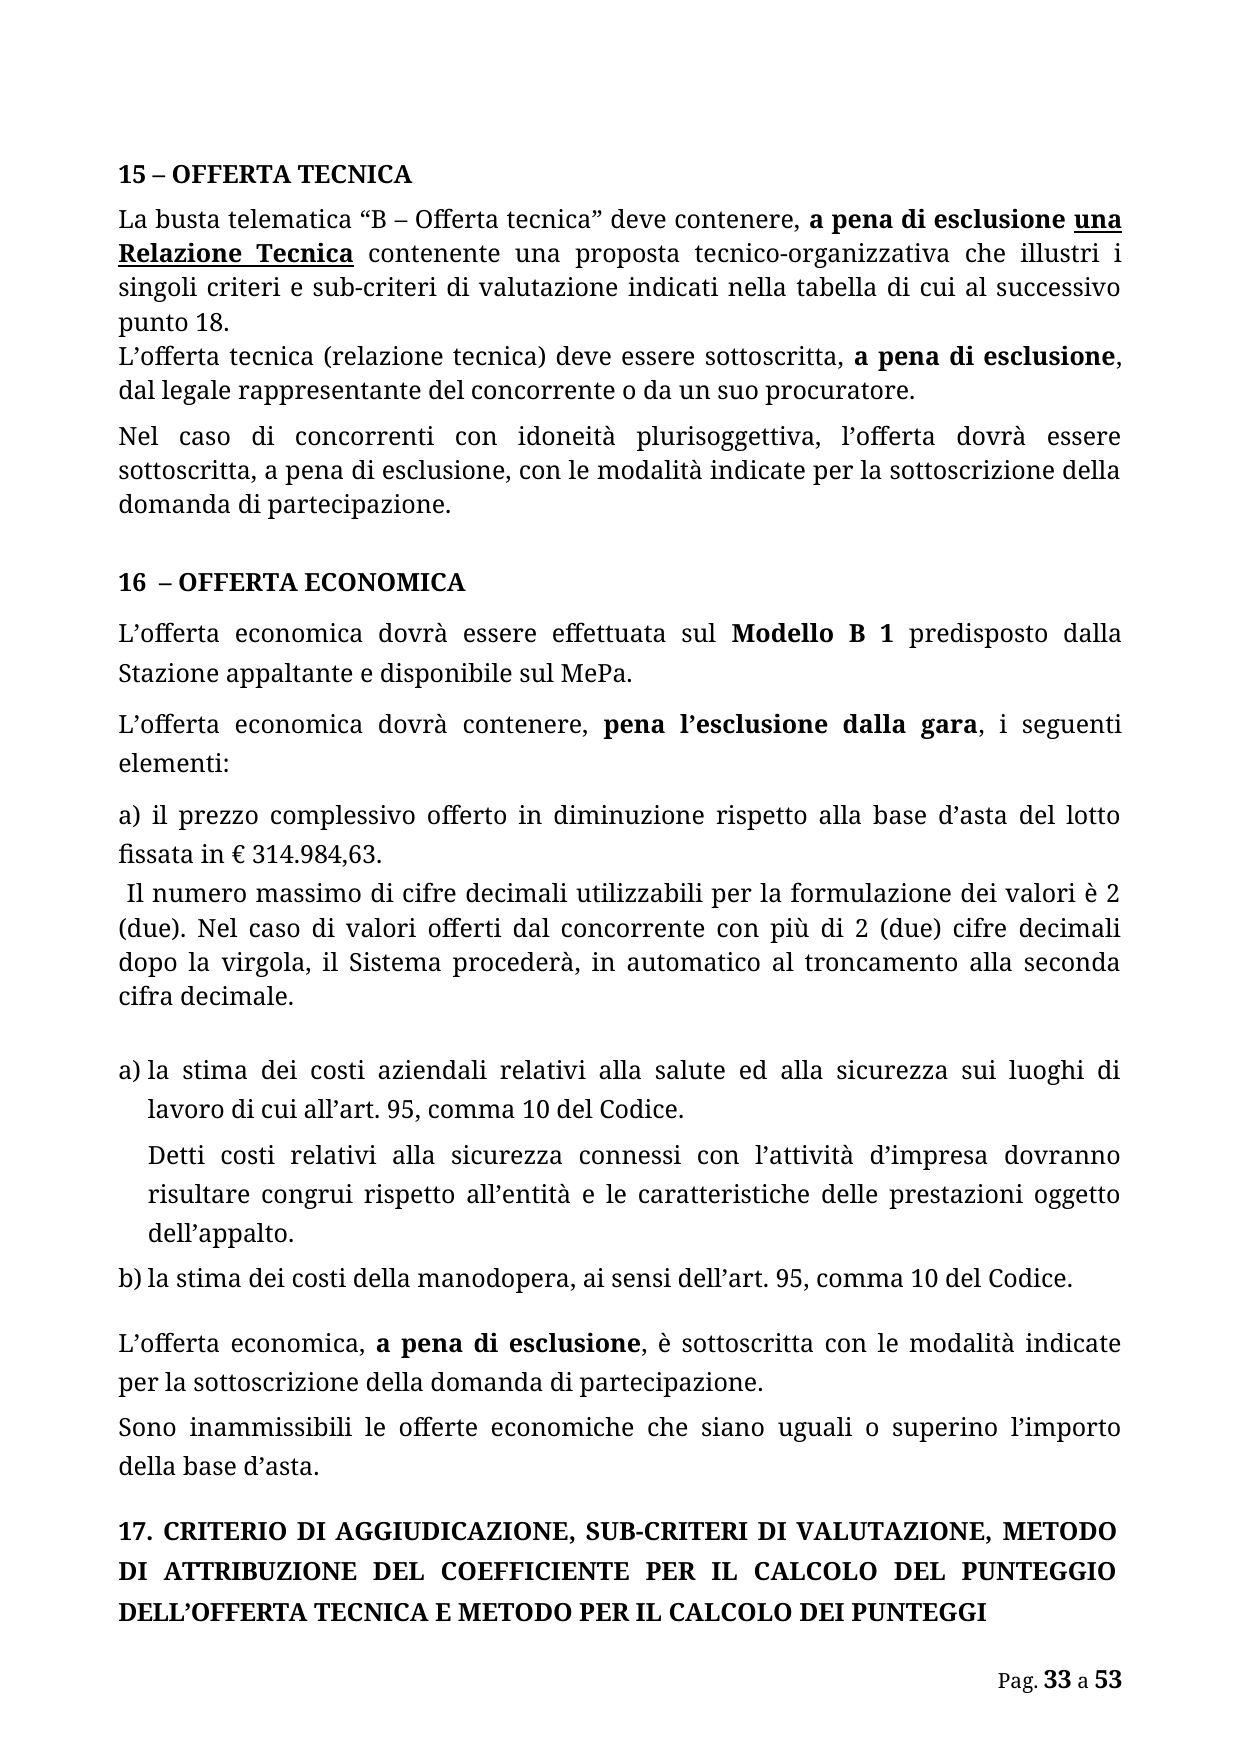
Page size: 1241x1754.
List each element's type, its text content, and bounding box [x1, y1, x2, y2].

text a) il prezzo complessivo offerto in diminuzione rispetto alla base d’asta del lotto fissata in € 314.984,63. [118, 798, 1122, 871]
text La busta telematica “B – Offerta tecnica” deve contenere, a pena di esclusione una Relazione Tecnica contenente una proposta tecnico-organizzativa che illustri i singoli criteri e sub-criteri di valutazione indicati nella tabella di cui al successivo punto 18. [118, 202, 1122, 338]
list la stima dei costi aziendali relativi alla salute ed alla sicurezza sui luoghi di lavoro di cui all’art. 95, comma 10 del Codice. [118, 1053, 1122, 1126]
text 15 – OFFERTA TECNICA [118, 157, 1122, 191]
text 17. CRITERIO DI AGGIUDICAZIONE, SUB-CRITERI DI VALUTAZIONE, METODO DI ATTRIBUZIONE DEL COEFFICIENTE PER IL CALCOLO DEL PUNTEGGIO DELL’OFFERTA TECNICA E METODO PER IL CALCOLO DEI PUNTEGGI [118, 1513, 1117, 1629]
text Sono inammissibili le offerte economiche che siano uguali o superino l’importo della base d’asta. [118, 1410, 1122, 1483]
text Nel caso di concorrenti con idoneità plurisoggettiva, l’offerta dovrà essere sottoscritta, a pena di esclusione, con le modalità indicate per la sottoscrizione della domanda di partecipazione. [118, 419, 1122, 521]
text 16 – OFFERTA ECONOMICA [118, 564, 1122, 598]
text L’offerta economica dovrà contenere, pena l’esclusione dalla gara, i seguenti elementi: [118, 707, 1122, 780]
text L’offerta economica dovrà essere effettuata sul Modello B 1 predisposto dalla Stazione appaltante e disponibile sul MePa. [118, 616, 1122, 689]
text L’offerta tecnica (relazione tecnica) deve essere sottoscritta, a pena di esclusione, dal legale rappresentante del concorrente o da un suo procuratore. [118, 338, 1122, 406]
text Il numero massimo di cifre decimali utilizzabili per la formulazione dei valori è 2 (due). Nel caso di valori offerti dal concorrente con più di 2 (due) cifre decimali dopo la virgola, il Sistema procederà, in automatico al troncamento alla seconda cifra decimale. [118, 876, 1122, 1012]
text L’offerta economica, a pena di esclusione, è sottoscritta con le modalità indicate per la sottoscrizione della domanda di partecipazione. [118, 1325, 1122, 1398]
text Detti costi relativi alla sicurezza connessi con l’attività d’impresa dovranno risultare congrui rispetto all’entità e le caratteristiche delle prestazioni oggetto dell’appalto. [148, 1137, 1122, 1250]
list la stima dei costi della manodopera, ai sensi dell’art. 95, comma 10 del Codice. [118, 1261, 1122, 1295]
